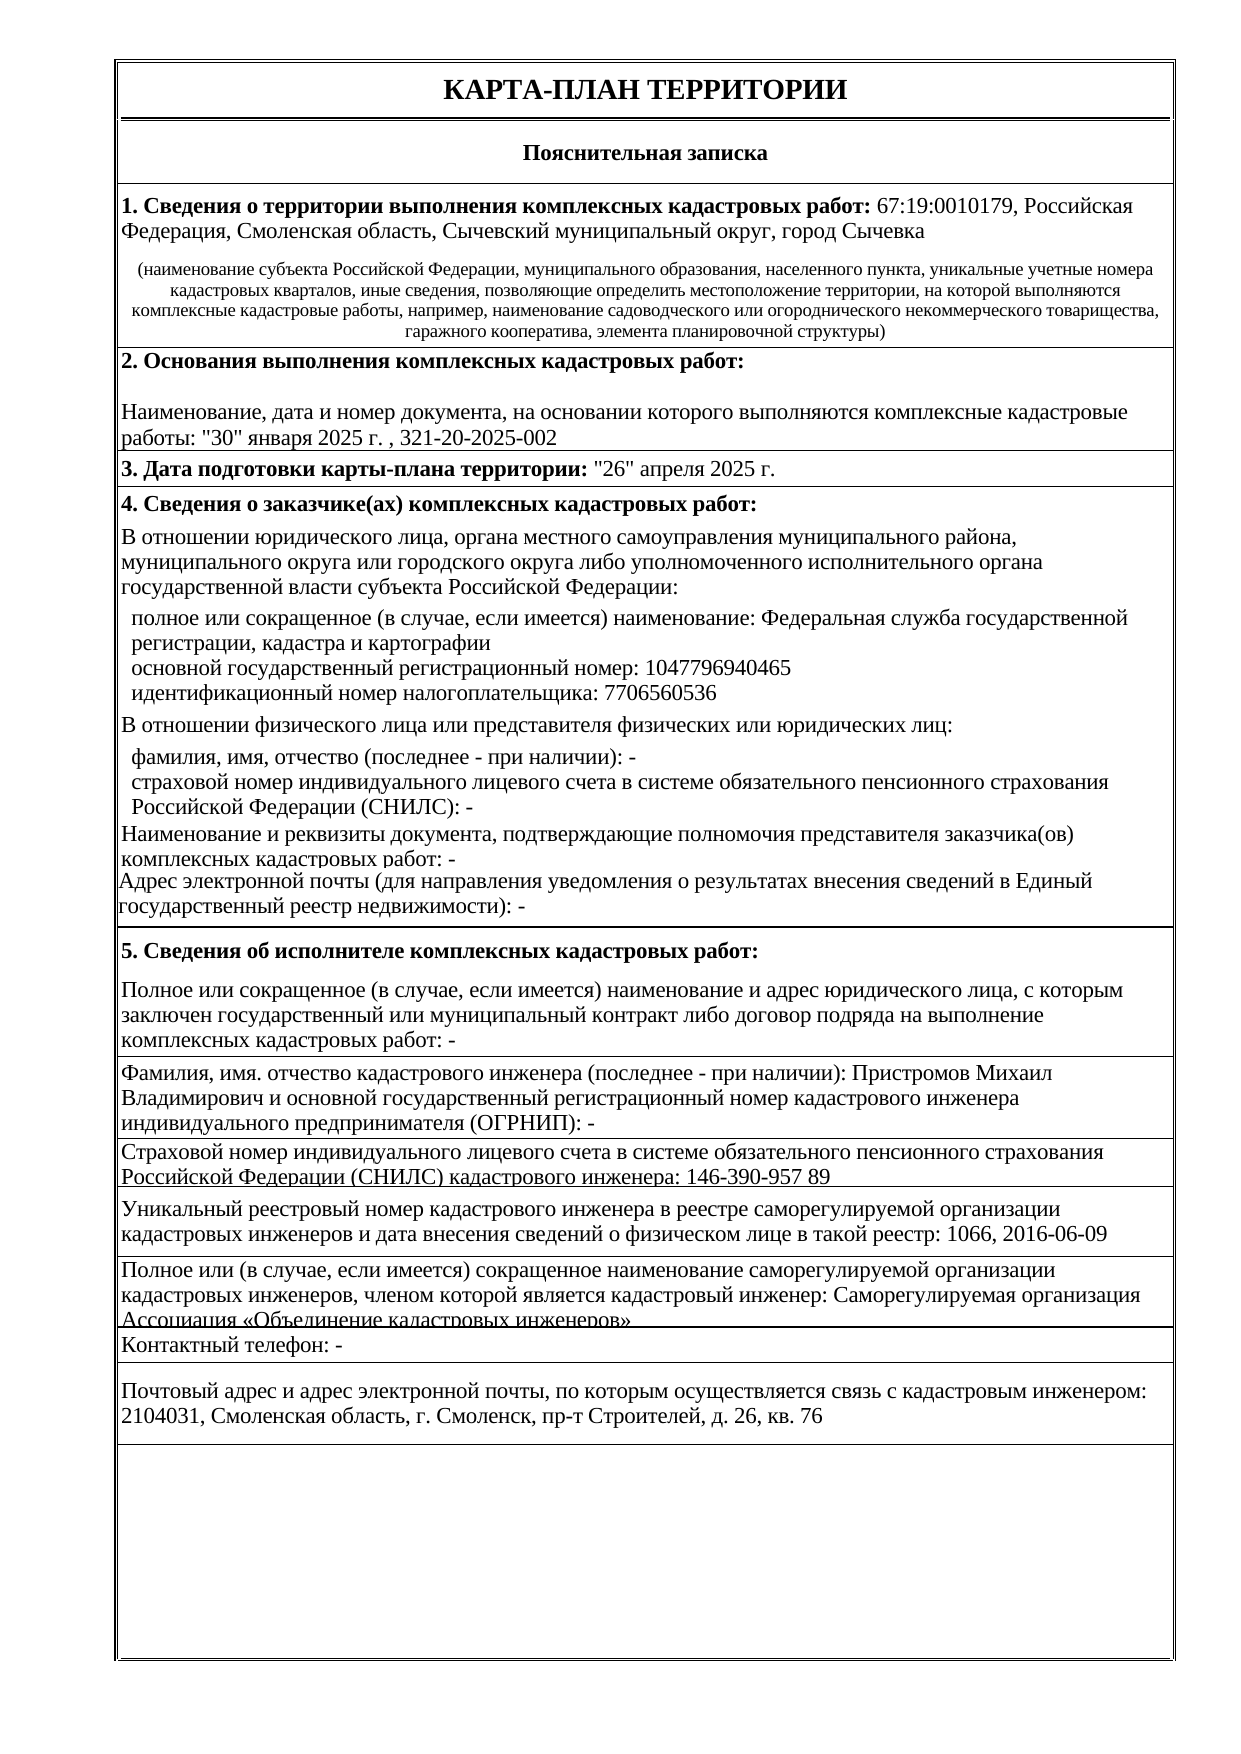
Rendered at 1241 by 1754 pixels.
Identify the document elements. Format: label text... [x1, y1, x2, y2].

table_cell Уникальный реестровый номер кадастрового инженера в реестре саморегулируемой организации кадастровых инженеров и дата внесения сведений о физическом лице в такой реестр: 1066, 2016-06-09 [118, 1187, 1173, 1256]
table_cell [116, 1658, 1174, 1687]
table_cell Полное или сокращенное (в случае, если имеется) наименование и адрес юридического лица, с которым заключен государственный или муниципальный контракт либо договор подряда на выполнение комплексных кадастровых работ: - [118, 974, 1173, 1056]
table_cell Адрес электронной почты (для направления уведомления о результатах внесения сведений в Единый государственный реестр недвижимости): - [118, 868, 1173, 926]
table_cell Полное или (в случае, если имеется) сокращенное наименование саморегулируемой организации кадастровых инженеров, членом которой является кадастровый инженер: Саморегулируемая организация Ассоциация «Объединение кадастровых инженеров» [118, 1257, 1173, 1326]
table_cell Контактный телефон: - [118, 1328, 1173, 1362]
table_cell полное или сокращенное (в случае, если имеется) наименование: Федеральная служба государственной регистрации, кадастра и картографии основной государственный регистрационный номер: 1047796940465 идентификационный номер налогоплательщика: 7706560536 [118, 604, 1173, 707]
table_cell [118, 1445, 1173, 1657]
table_cell 5. Сведения об исполнителе комплексных кадастровых работ: [118, 928, 1173, 974]
table_cell 1. Сведения о территории выполнения комплексных кадастровых работ: 67:19:0010179, Российская Федерация, Смоленская область, Сычевский муниципальный округ, город Сычевка [118, 184, 1173, 253]
table_cell Наименование и реквизиты документа, подтверждающие полномочия представителя заказчика(ов) комплексных кадастровых работ: - [118, 822, 1173, 868]
table_cell [118, 117, 1173, 123]
table_header КАРТА-ПЛАН ТЕРРИТОРИИ [118, 63, 1173, 117]
table_cell 2. Основания выполнения комплексных кадастровых работ: Наименование, дата и номер документа, на основании которого выполняются комплексные кадастровые работы: "30" января 2025 г. , 321-20-2025-002 [118, 348, 1173, 450]
table_cell фамилия, имя, отчество (последнее - при наличии): - страховой номер индивидуального лицевого счета в системе обязательного пенсионного страхования Российской Федерации (СНИЛС): - [118, 743, 1173, 822]
table_cell Почтовый адрес и адрес электронной почты, по которым осуществляется связь с кадастровым инженером: 2104031, Смоленская область, г. Смоленск, пр-т Строителей, д. 26, кв. 76 [118, 1363, 1173, 1444]
table_cell 3. Дата подготовки карты-плана территории: "26" апреля 2025 г. [118, 451, 1173, 486]
table_cell В отношении юридического лица, органа местного самоуправления муниципального района, муниципального округа или городского округа либо уполномоченного исполнительного органа государственной власти субъекта Российской Федерации: [118, 520, 1173, 604]
table_cell 4. Сведения о заказчике(ах) комплексных кадастровых работ: [118, 487, 1173, 520]
table_cell Пояснительная записка [118, 123, 1173, 183]
table_cell (наименование субъекта Российской Федерации, муниципального образования, населенного пункта, уникальные учетные номера кадастровых кварталов, иные сведения, позволяющие определить местоположение территории, на которой выполняются комплексные кадастровые работы, например, наименование садоводческого или огороднического некоммерческого товарищества, гаражного кооператива, элемента планировочной структуры) [118, 253, 1173, 347]
table_cell Фамилия, имя. отчество кадастрового инженера (последнее - при наличии): Пристромов Михаил Владимирович и основной государственный регистрационный номер кадастрового инженера индивидуального предпринимателя (ОГРНИП): - [118, 1057, 1173, 1138]
table_cell В отношении физического лица или представителя физических или юридических лиц: [118, 707, 1173, 743]
table_cell Страховой номер индивидуального лицевого счета в системе обязательного пенсионного страхования Российской Федерации (СНИЛС) кадастрового инженера: 146-390-957 89 [118, 1139, 1173, 1186]
